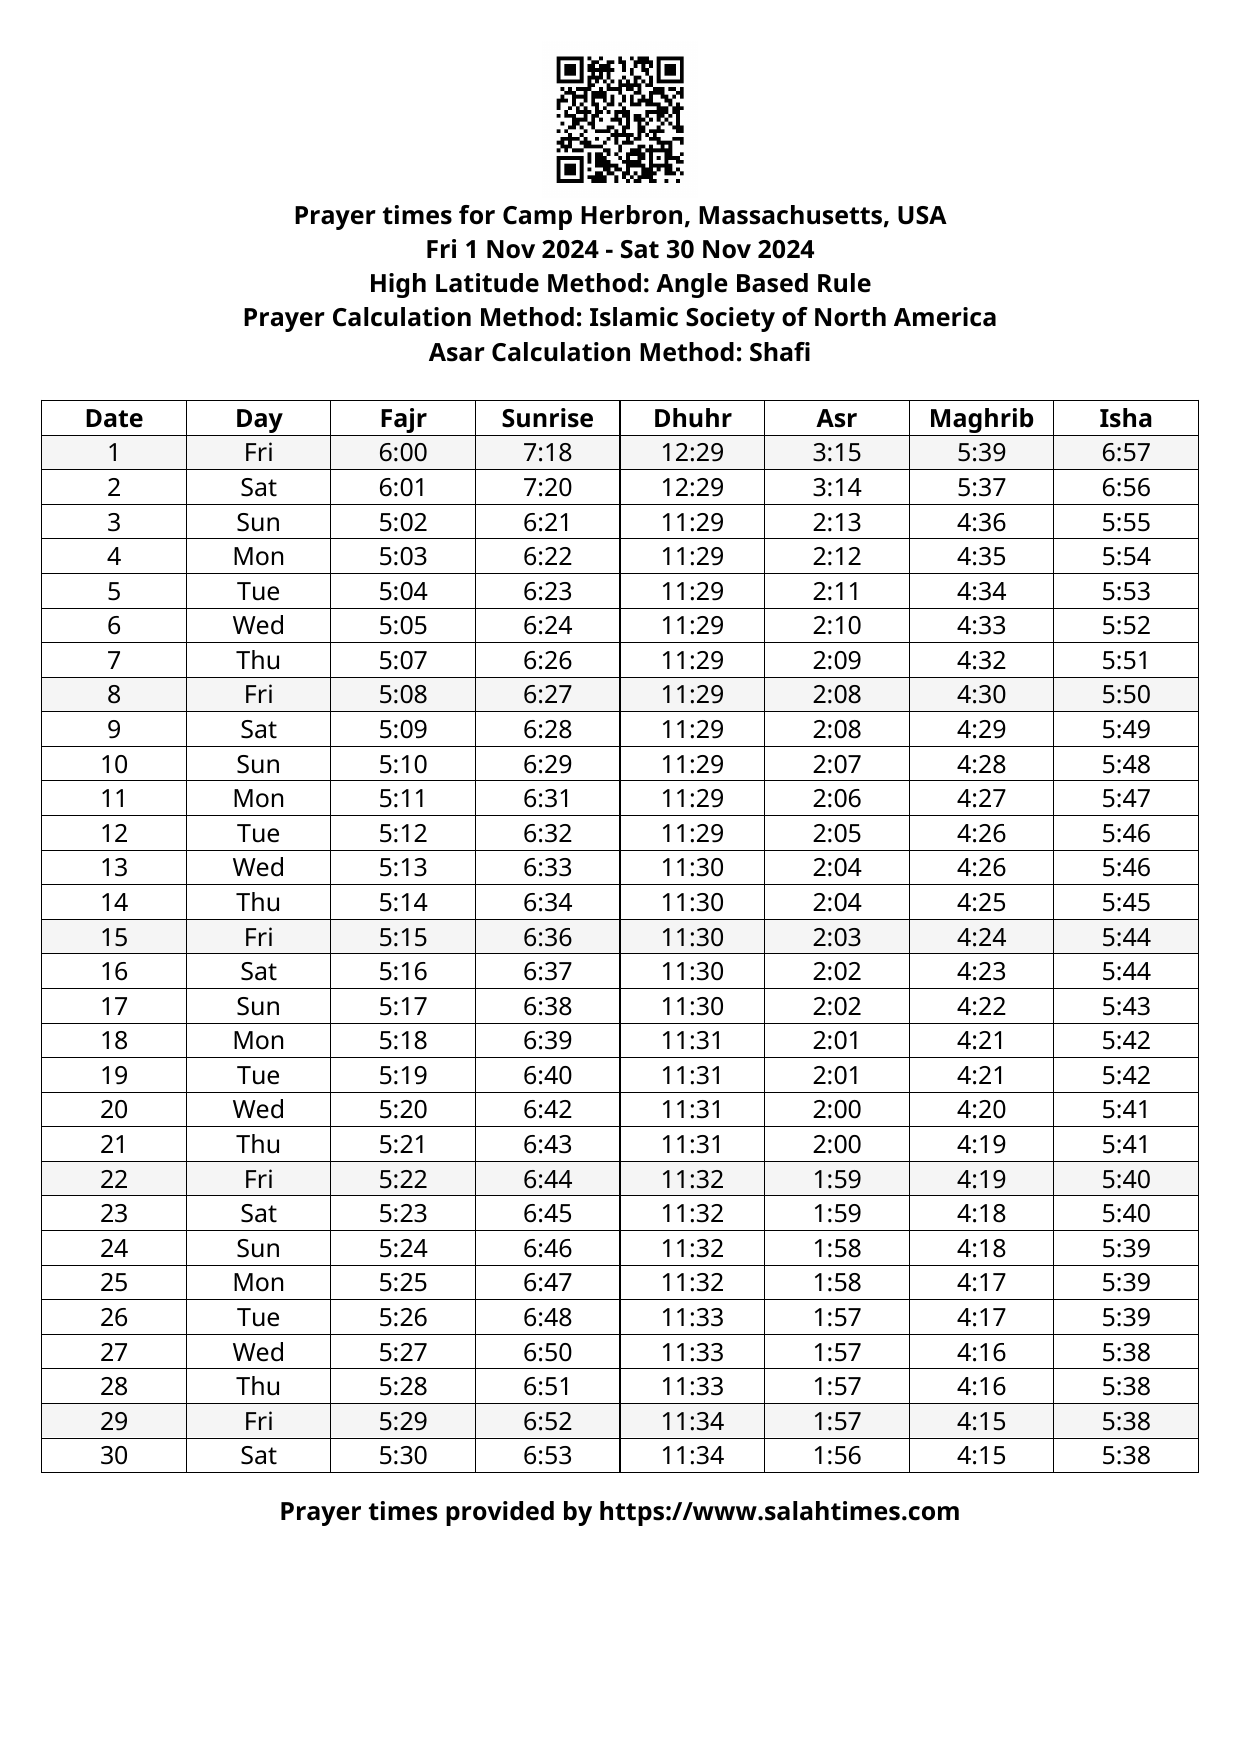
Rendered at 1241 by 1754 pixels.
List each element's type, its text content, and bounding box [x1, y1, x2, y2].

table_cell 26 [42, 1300, 186, 1334]
table_cell Wed [187, 1093, 330, 1126]
table_cell 5:39 [1054, 1266, 1198, 1299]
table_cell 5:48 [1054, 747, 1198, 780]
table_header Day [187, 401, 330, 434]
table_cell 4:17 [910, 1266, 1053, 1299]
table_cell 6:24 [476, 609, 619, 642]
table_cell 7:18 [476, 436, 619, 469]
table_cell 7 [42, 643, 186, 677]
table_cell 11:33 [621, 1369, 764, 1403]
table_cell 11:29 [621, 574, 764, 607]
table_cell 6:27 [476, 678, 619, 711]
table_cell 5:55 [1054, 505, 1198, 538]
table_cell 2:12 [765, 539, 909, 573]
table_cell 4:33 [910, 609, 1053, 642]
table_cell 6:52 [476, 1404, 619, 1437]
table_cell 5:11 [331, 781, 475, 815]
table_cell 6 [42, 609, 186, 642]
table_cell 2:02 [765, 954, 909, 988]
table_cell 2:04 [765, 851, 909, 884]
table_cell 6:33 [476, 851, 619, 884]
table_cell 4 [42, 539, 186, 573]
table_cell 11:31 [621, 1093, 764, 1126]
table_cell 5:14 [331, 885, 475, 919]
table_cell 5 [42, 574, 186, 607]
table_cell 4:15 [910, 1439, 1053, 1472]
table_cell 5:46 [1054, 816, 1198, 849]
table_cell 4:16 [910, 1369, 1053, 1403]
table_cell 3 [42, 505, 186, 538]
table_cell 6:34 [476, 885, 619, 919]
table_cell 5:42 [1054, 1024, 1198, 1057]
table_cell 4:26 [910, 851, 1053, 884]
table_cell Tue [187, 1058, 330, 1092]
table_cell 5:05 [331, 609, 475, 642]
table_cell Sun [187, 989, 330, 1022]
table_cell 2:02 [765, 989, 909, 1022]
table_cell 9 [42, 712, 186, 746]
table_cell 5:30 [331, 1439, 475, 1472]
table_cell 4:21 [910, 1024, 1053, 1057]
table_cell 2:09 [765, 643, 909, 677]
table_cell 11:30 [621, 920, 764, 953]
table_cell 1:57 [765, 1404, 909, 1437]
table_cell 5:49 [1054, 712, 1198, 746]
table_cell 11:29 [621, 712, 764, 746]
text Fri 1 Nov 2024 - Sat 30 Nov 2024 [42, 232, 1198, 266]
table_cell 11:30 [621, 954, 764, 988]
table_cell 6:28 [476, 712, 619, 746]
table_cell 5:16 [331, 954, 475, 988]
table_cell 5:02 [331, 505, 475, 538]
table_cell 11:32 [621, 1231, 764, 1264]
table_header Asr [765, 401, 909, 434]
table_cell Sat [187, 470, 330, 504]
table_cell 6:40 [476, 1058, 619, 1092]
table_cell 6:01 [331, 470, 475, 504]
table_cell 5:44 [1054, 920, 1198, 953]
table_cell 6:46 [476, 1231, 619, 1264]
text Prayer Calculation Method: Islamic Society of North America [42, 300, 1198, 334]
table_cell 4:35 [910, 539, 1053, 573]
table_cell 5:07 [331, 643, 475, 677]
table_cell 6:31 [476, 781, 619, 815]
table_cell 11:29 [621, 609, 764, 642]
table_cell 5:41 [1054, 1127, 1198, 1161]
table_cell 5:44 [1054, 954, 1198, 988]
table_cell 5:17 [331, 989, 475, 1022]
table_cell 5:18 [331, 1024, 475, 1057]
table_cell 4:19 [910, 1127, 1053, 1161]
table_cell 1:58 [765, 1266, 909, 1299]
text Asar Calculation Method: Shafi [42, 334, 1198, 368]
table_cell 11:32 [621, 1162, 764, 1195]
table_cell 6:42 [476, 1093, 619, 1126]
table_cell 2:00 [765, 1093, 909, 1126]
table_cell 18 [42, 1024, 186, 1057]
table_cell 2:01 [765, 1024, 909, 1057]
table_cell 1:56 [765, 1439, 909, 1472]
table_cell 5:12 [331, 816, 475, 849]
table_cell 5:51 [1054, 643, 1198, 677]
table_cell 5:38 [1054, 1335, 1198, 1368]
table_cell 6:37 [476, 954, 619, 988]
table_cell Thu [187, 1369, 330, 1403]
table_cell 5:38 [1054, 1439, 1198, 1472]
table_cell 5:26 [331, 1300, 475, 1334]
table_cell 6:43 [476, 1127, 619, 1161]
table_cell Fri [187, 920, 330, 953]
table_cell 5:47 [1054, 781, 1198, 815]
table_cell 23 [42, 1196, 186, 1230]
table_cell 5:28 [331, 1369, 475, 1403]
table_cell 4:27 [910, 781, 1053, 815]
table_cell 6:56 [1054, 470, 1198, 504]
table_cell 11:29 [621, 781, 764, 815]
table_cell 4:18 [910, 1196, 1053, 1230]
table_cell Thu [187, 885, 330, 919]
table_cell 11:30 [621, 989, 764, 1022]
table_cell 5:13 [331, 851, 475, 884]
table_cell 12:29 [621, 470, 764, 504]
table_cell 4:25 [910, 885, 1053, 919]
table_cell 5:10 [331, 747, 475, 780]
table_cell 21 [42, 1127, 186, 1161]
table_cell 2:06 [765, 781, 909, 815]
table_cell 5:21 [331, 1127, 475, 1161]
table_cell Sat [187, 1439, 330, 1472]
table_cell 16 [42, 954, 186, 988]
table_cell 6:36 [476, 920, 619, 953]
table_cell 4:22 [910, 989, 1053, 1022]
table_cell 29 [42, 1404, 186, 1437]
table_cell 11:34 [621, 1404, 764, 1437]
table_cell Tue [187, 574, 330, 607]
table_cell 5:46 [1054, 851, 1198, 884]
table_cell 1:59 [765, 1196, 909, 1230]
picture [542, 41, 699, 198]
table_cell 25 [42, 1266, 186, 1299]
table_cell 6:26 [476, 643, 619, 677]
table_cell 11:29 [621, 539, 764, 573]
table_cell 6:29 [476, 747, 619, 780]
table_cell Fri [187, 678, 330, 711]
table_cell 4:32 [910, 643, 1053, 677]
table_cell 30 [42, 1439, 186, 1472]
table_cell 2:10 [765, 609, 909, 642]
table_cell 28 [42, 1369, 186, 1403]
table_cell 5:03 [331, 539, 475, 573]
table_header Dhuhr [621, 401, 764, 434]
table_cell 1 [42, 436, 186, 469]
table_cell 11:29 [621, 643, 764, 677]
table_cell 12:29 [621, 436, 764, 469]
table_header Isha [1054, 401, 1198, 434]
table_cell 1:57 [765, 1335, 909, 1368]
table_cell 6:44 [476, 1162, 619, 1195]
table_cell Sat [187, 954, 330, 988]
table_cell 5:20 [331, 1093, 475, 1126]
table_cell 24 [42, 1231, 186, 1264]
text Prayer times provided by https://www.salahtimes.com [42, 1494, 1198, 1528]
table_cell Tue [187, 816, 330, 849]
table_cell 5:29 [331, 1404, 475, 1437]
table_cell 2:00 [765, 1127, 909, 1161]
table_cell Tue [187, 1300, 330, 1334]
table_cell 5:53 [1054, 574, 1198, 607]
table_cell 5:09 [331, 712, 475, 746]
table_cell Fri [187, 436, 330, 469]
table_cell Sun [187, 1231, 330, 1264]
table_cell 1:57 [765, 1300, 909, 1334]
table_cell 4:26 [910, 816, 1053, 849]
table_cell 6:22 [476, 539, 619, 573]
table_cell 19 [42, 1058, 186, 1092]
table_cell Wed [187, 609, 330, 642]
table_cell 6:48 [476, 1300, 619, 1334]
table_cell 6:45 [476, 1196, 619, 1230]
table_cell 11:31 [621, 1058, 764, 1092]
table_cell Sun [187, 505, 330, 538]
table_cell 1:57 [765, 1369, 909, 1403]
text High Latitude Method: Angle Based Rule [42, 266, 1198, 300]
table_cell 4:34 [910, 574, 1053, 607]
table_cell 6:50 [476, 1335, 619, 1368]
table_cell 11:30 [621, 885, 764, 919]
table_cell Wed [187, 851, 330, 884]
table_cell Mon [187, 781, 330, 815]
table_cell 14 [42, 885, 186, 919]
table_cell 4:21 [910, 1058, 1053, 1092]
table_cell 6:39 [476, 1024, 619, 1057]
table_header Maghrib [910, 401, 1053, 434]
table_header Sunrise [476, 401, 619, 434]
table_cell 3:15 [765, 436, 909, 469]
table_cell 10 [42, 747, 186, 780]
table_cell 5:39 [1054, 1300, 1198, 1334]
table_cell 7:20 [476, 470, 619, 504]
table_cell 5:45 [1054, 885, 1198, 919]
table_cell 1:58 [765, 1231, 909, 1264]
table_cell Wed [187, 1335, 330, 1368]
table_cell 4:24 [910, 920, 1053, 953]
table_cell 5:37 [910, 470, 1053, 504]
table_cell 2:03 [765, 920, 909, 953]
table_cell Thu [187, 643, 330, 677]
table_cell 6:32 [476, 816, 619, 849]
table_cell 6:51 [476, 1369, 619, 1403]
table_cell Fri [187, 1404, 330, 1437]
table_cell 5:52 [1054, 609, 1198, 642]
table_cell 3:14 [765, 470, 909, 504]
table_cell 5:23 [331, 1196, 475, 1230]
table_cell 4:17 [910, 1300, 1053, 1334]
table_cell 5:19 [331, 1058, 475, 1092]
table_header Date [42, 401, 186, 434]
table_cell 2:04 [765, 885, 909, 919]
text Prayer times for Camp Herbron, Massachusetts, USA [42, 198, 1198, 232]
table_cell 4:18 [910, 1231, 1053, 1264]
table_cell 4:28 [910, 747, 1053, 780]
table_cell 20 [42, 1093, 186, 1126]
table_cell Mon [187, 539, 330, 573]
table_header Fajr [331, 401, 475, 434]
table_cell 17 [42, 989, 186, 1022]
table_cell 5:27 [331, 1335, 475, 1368]
table_cell 6:21 [476, 505, 619, 538]
table_cell 2:07 [765, 747, 909, 780]
table_cell 11:32 [621, 1196, 764, 1230]
table_cell 1:59 [765, 1162, 909, 1195]
table_cell 11:31 [621, 1024, 764, 1057]
table_cell 2:11 [765, 574, 909, 607]
table_cell 5:15 [331, 920, 475, 953]
table_cell 4:19 [910, 1162, 1053, 1195]
table_cell 2:13 [765, 505, 909, 538]
table_cell 11:30 [621, 851, 764, 884]
table_cell 11:33 [621, 1300, 764, 1334]
table_cell 5:40 [1054, 1162, 1198, 1195]
table_cell Fri [187, 1162, 330, 1195]
table_cell 5:40 [1054, 1196, 1198, 1230]
table_cell 2:08 [765, 678, 909, 711]
table_cell 6:23 [476, 574, 619, 607]
table_cell 5:50 [1054, 678, 1198, 711]
table_cell 11:29 [621, 505, 764, 538]
table_cell 6:38 [476, 989, 619, 1022]
table_cell Mon [187, 1266, 330, 1299]
table_cell Mon [187, 1024, 330, 1057]
table_cell 5:04 [331, 574, 475, 607]
table_cell 2:05 [765, 816, 909, 849]
table_cell 2:01 [765, 1058, 909, 1092]
table_cell 5:41 [1054, 1093, 1198, 1126]
table_cell 2 [42, 470, 186, 504]
table_cell 5:39 [910, 436, 1053, 469]
table_cell 5:08 [331, 678, 475, 711]
table_cell Sun [187, 747, 330, 780]
table_cell 11:29 [621, 747, 764, 780]
table_cell 11:31 [621, 1127, 764, 1161]
table_cell 5:22 [331, 1162, 475, 1195]
table_cell 4:36 [910, 505, 1053, 538]
table_cell 4:30 [910, 678, 1053, 711]
table_cell 5:24 [331, 1231, 475, 1264]
table_cell 11:29 [621, 816, 764, 849]
table_cell 5:54 [1054, 539, 1198, 573]
table_cell Thu [187, 1127, 330, 1161]
table_cell 6:00 [331, 436, 475, 469]
table_cell 13 [42, 851, 186, 884]
table_cell 6:57 [1054, 436, 1198, 469]
table_cell 5:38 [1054, 1404, 1198, 1437]
table_cell 2:08 [765, 712, 909, 746]
table_cell 4:20 [910, 1093, 1053, 1126]
table_cell 8 [42, 678, 186, 711]
table_cell 27 [42, 1335, 186, 1368]
table_cell 5:25 [331, 1266, 475, 1299]
table_cell 4:29 [910, 712, 1053, 746]
table_cell Sat [187, 1196, 330, 1230]
table_cell 11:32 [621, 1266, 764, 1299]
table_cell 15 [42, 920, 186, 953]
table_cell Sat [187, 712, 330, 746]
table_cell 5:43 [1054, 989, 1198, 1022]
table_cell 6:53 [476, 1439, 619, 1472]
table_cell 4:16 [910, 1335, 1053, 1368]
table_cell 6:47 [476, 1266, 619, 1299]
table_cell 5:42 [1054, 1058, 1198, 1092]
table_cell 12 [42, 816, 186, 849]
table_cell 5:39 [1054, 1231, 1198, 1264]
table_cell 4:23 [910, 954, 1053, 988]
table_cell 22 [42, 1162, 186, 1195]
table_cell 4:15 [910, 1404, 1053, 1437]
table_cell 11:34 [621, 1439, 764, 1472]
table_cell 11:33 [621, 1335, 764, 1368]
table_cell 11 [42, 781, 186, 815]
table_cell 11:29 [621, 678, 764, 711]
table_cell 5:38 [1054, 1369, 1198, 1403]
